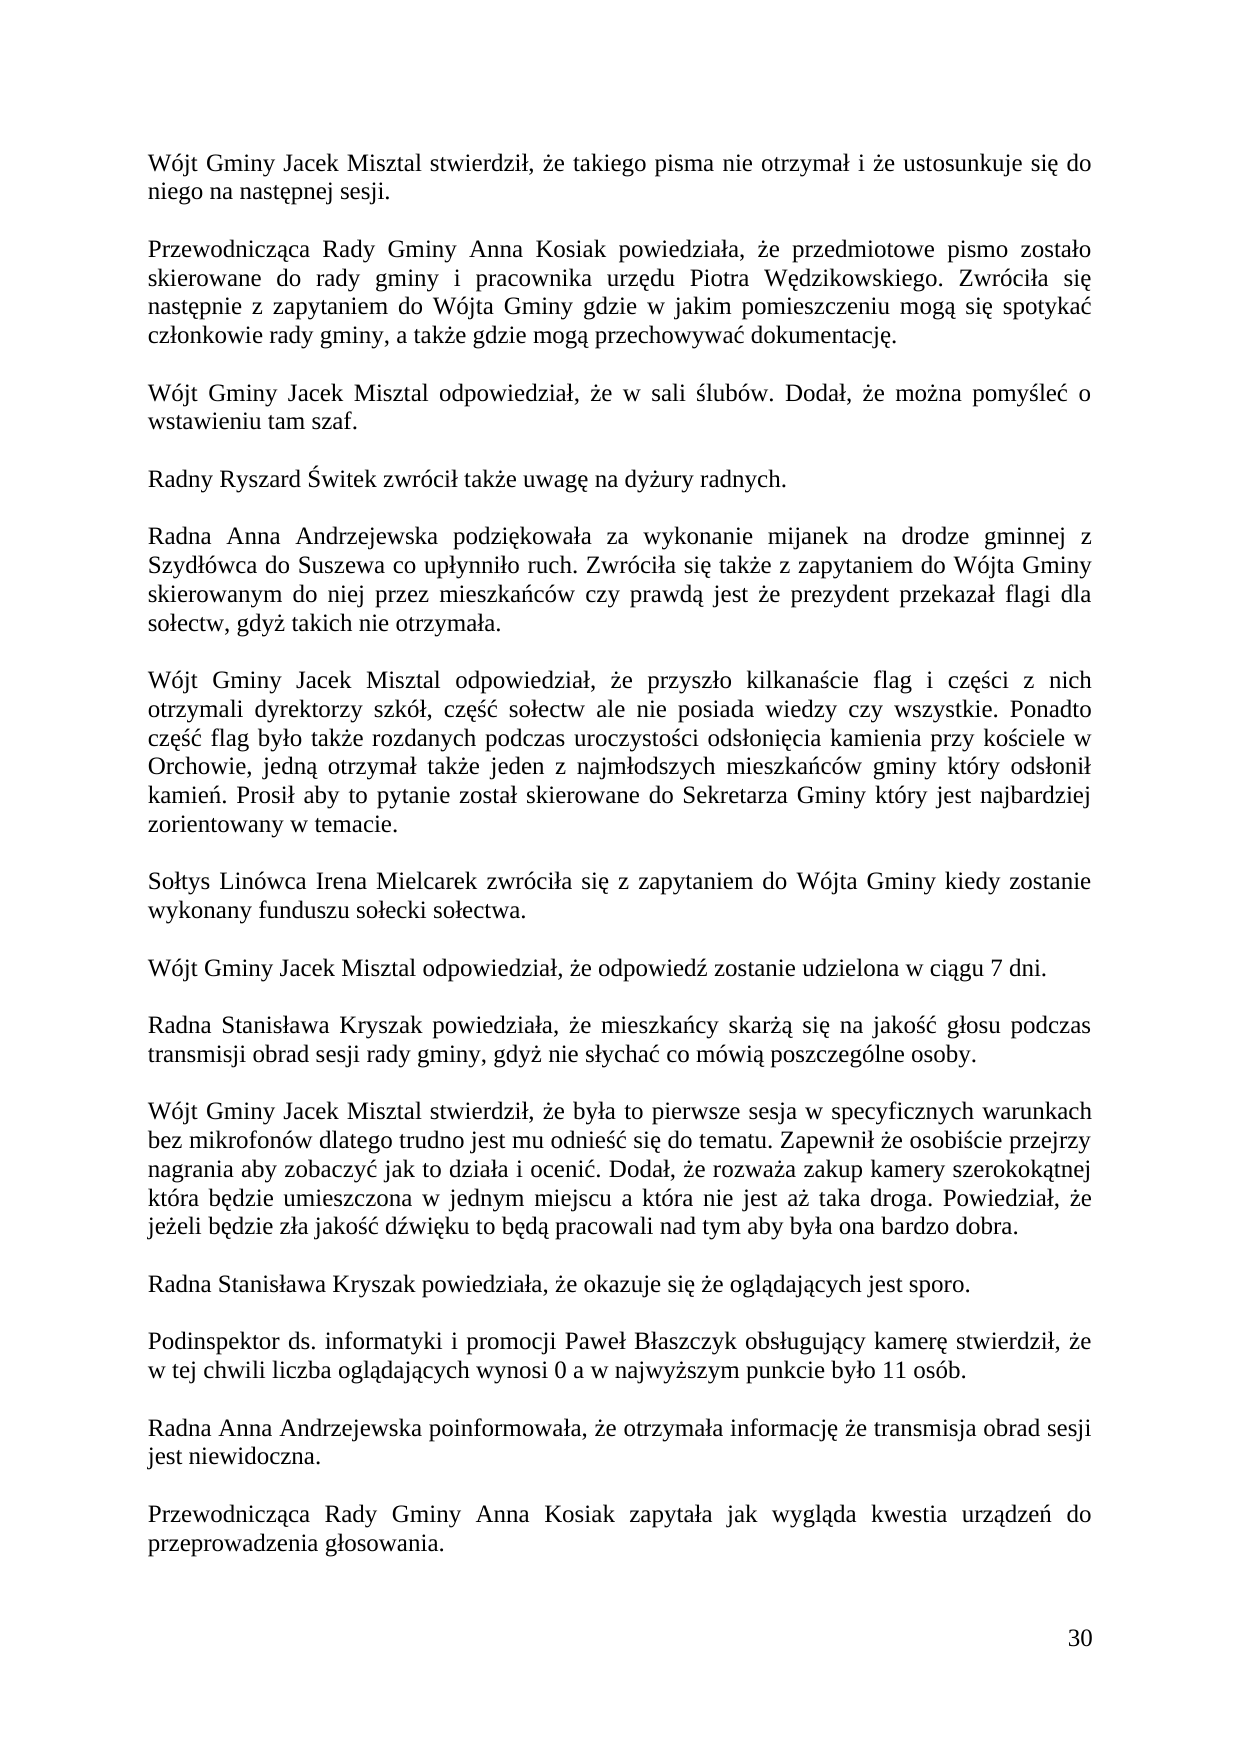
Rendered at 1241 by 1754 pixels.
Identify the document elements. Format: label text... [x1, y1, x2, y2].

text Przewodnicząca Rady Gminy Anna Kosiak zapytała jak wygląda kwestia urządzeń do przeprowadzenia głosowania. [148, 1499, 1093, 1556]
text Wójt Gminy Jacek Misztal odpowiedział, że przyszło kilkanaście flag i części z nich otrzymali dyrektorzy szkół, część sołectw ale nie posiada wiedzy czy wszystkie. Ponadto część flag było także rozdanych podczas uroczystości odsłonięcia kamienia przy kościele w Orchowie, jedną otrzymał także jeden z najmłodszych mieszkańców gminy który odsłonił kamień. Prosił aby to pytanie został skierowane do Sekretarza Gminy który jest najbardziej zorientowany w temacie. [148, 665, 1093, 838]
text Wójt Gminy Jacek Misztal odpowiedział, że w sali ślubów. Dodał, że można pomyśleć o wstawieniu tam szaf. [148, 378, 1093, 435]
text Radna Stanisława Kryszak powiedziała, że mieszkańcy skarżą się na jakość głosu podczas transmisji obrad sesji rady gminy, gdyż nie słychać co mówią poszczególne osoby. [148, 1010, 1093, 1068]
text Podinspektor ds. informatyki i promocji Paweł Błaszczyk obsługujący kamerę stwierdził, że w tej chwili liczba oglądających wynosi 0 a w najwyższym punkcie było 11 osób. [148, 1326, 1093, 1384]
text Wójt Gminy Jacek Misztal stwierdził, że takiego pisma nie otrzymał i że ustosunkuje się do niego na następnej sesji. [148, 148, 1093, 205]
text Wójt Gminy Jacek Misztal odpowiedział, że odpowiedź zostanie udzielona w ciągu 7 dni. [148, 953, 1093, 981]
text Przewodnicząca Rady Gminy Anna Kosiak powiedziała, że przedmiotowe pismo zostało skierowane do rady gminy i pracownika urzędu Piotra Wędzikowskiego. Zwróciła się następnie z zapytaniem do Wójta Gminy gdzie w jakim pomieszczeniu mogą się spotykać członkowie rady gminy, a także gdzie mogą przechowywać dokumentację. [148, 234, 1093, 349]
text Sołtys Linówca Irena Mielcarek zwróciła się z zapytaniem do Wójta Gminy kiedy zostanie wykonany funduszu sołecki sołectwa. [148, 866, 1093, 924]
text Radna Anna Andrzejewska podziękowała za wykonanie mijanek na drodze gminnej z Szydłówca do Suszewa co upłynniło ruch. Zwróciła się także z zapytaniem do Wójta Gminy skierowanym do niej przez mieszkańców czy prawdą jest że prezydent przekazał flagi dla sołectw, gdyż takich nie otrzymała. [148, 521, 1093, 636]
text Radna Anna Andrzejewska poinformowała, że otrzymała informację że transmisja obrad sesji jest niewidoczna. [148, 1413, 1093, 1470]
text Radna Stanisława Kryszak powiedziała, że okazuje się że oglądających jest sporo. [148, 1269, 1093, 1298]
text Wójt Gminy Jacek Misztal stwierdził, że była to pierwsze sesja w specyficznych warunkach bez mikrofonów dlatego trudno jest mu odnieść się do tematu. Zapewnił że osobiście przejrzy nagrania aby zobaczyć jak to działa i ocenić. Dodał, że rozważa zakup kamery szerokokątnej która będzie umieszczona w jednym miejscu a która nie jest aż taka droga. Powiedział, że jeżeli będzie zła jakość dźwięku to będą pracowali nad tym aby była ona bardzo dobra. [148, 1096, 1093, 1240]
text Radny Ryszard Świtek zwrócił także uwagę na dyżury radnych. [148, 464, 1093, 493]
